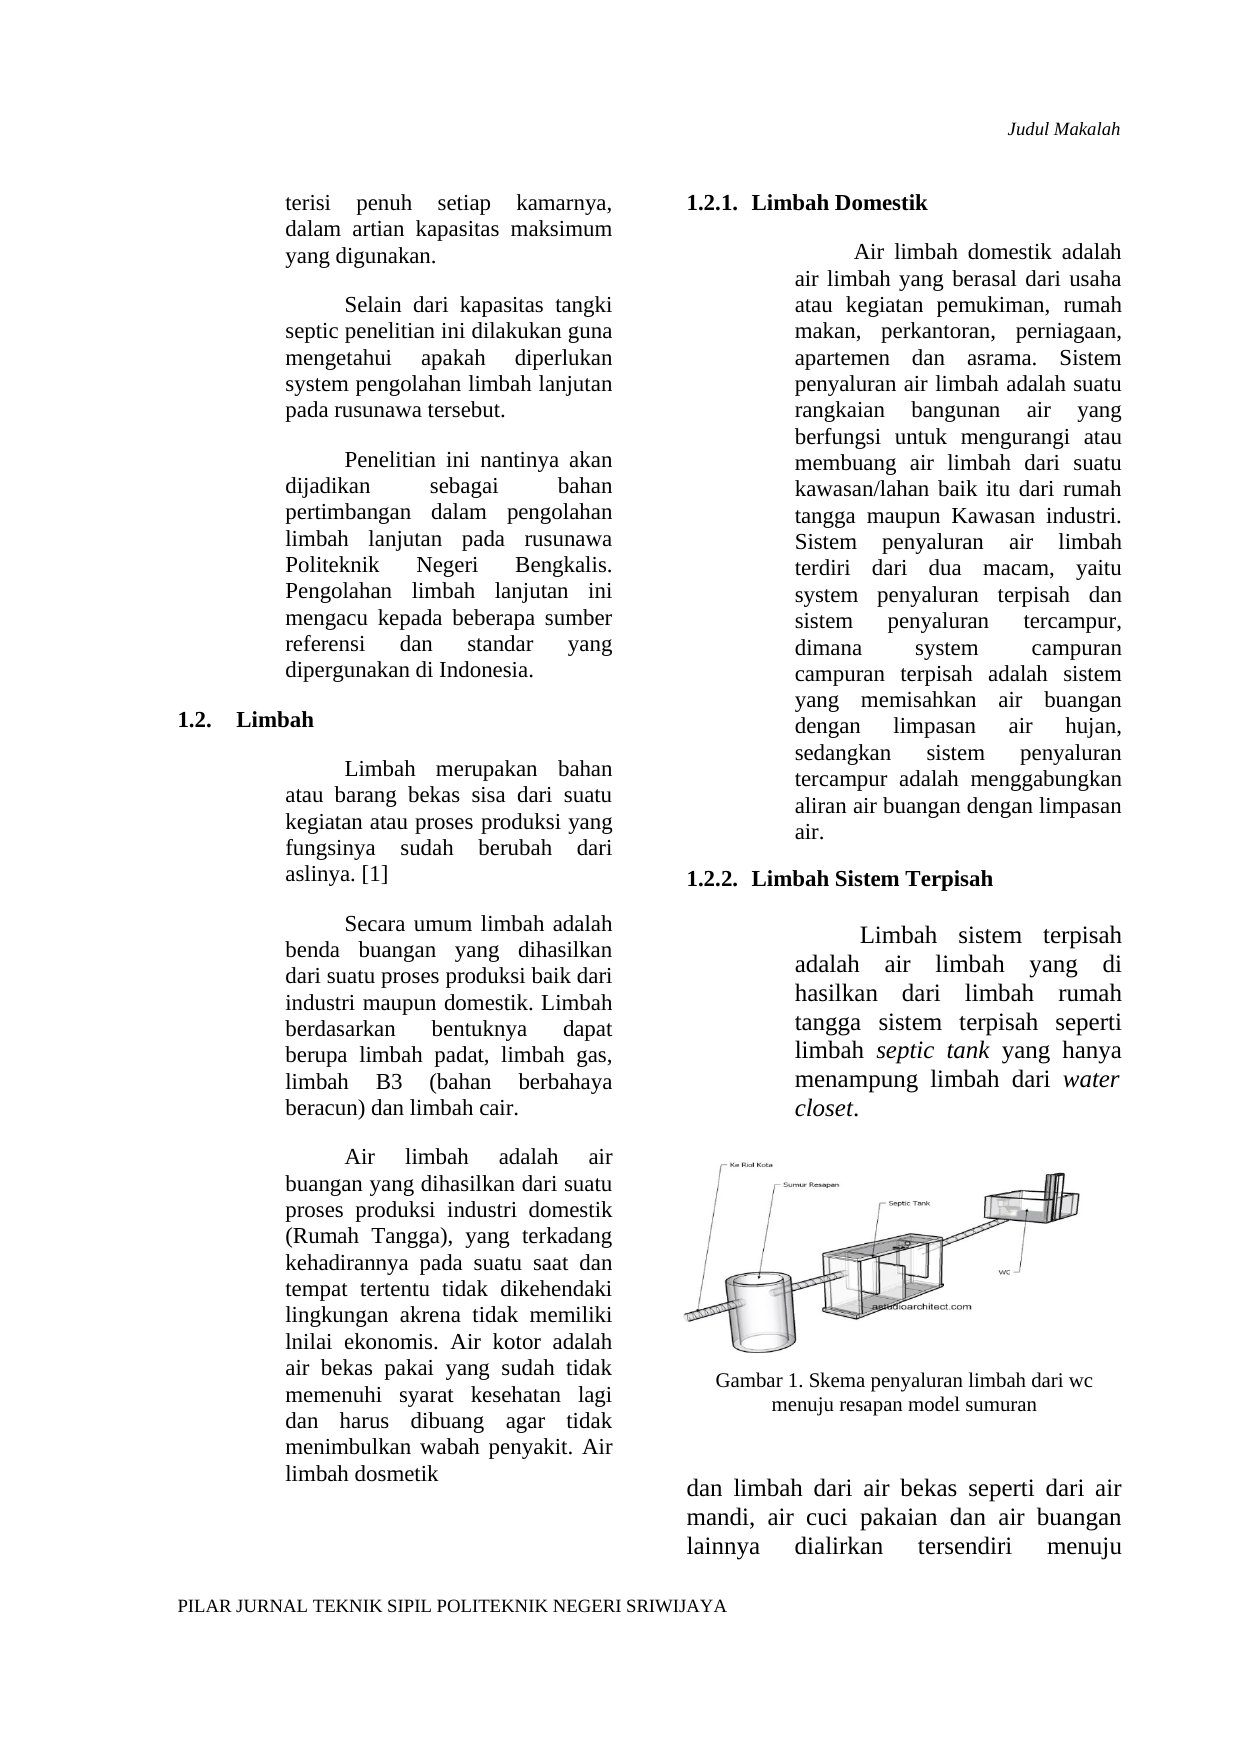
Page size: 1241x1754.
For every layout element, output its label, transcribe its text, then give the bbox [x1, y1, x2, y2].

text Air limbah domestik adalah air limbah yang berasal dari usaha atau kegiatan pemukiman, rumah makan, perkantoran, perniagaan, apartemen dan asrama. Sistem penyaluran air limbah adalah suatu rangkaian bangunan air yang berfungsi untuk mengurangi atau membuang air limbah dari suatu kawasan/lahan baik itu dari rumah tangga maupun Kawasan industri. Sistem penyaluran air limbah terdiri dari dua macam, yaitu system penyaluran terpisah dan sistem penyaluran tercampur, dimana system campuran campuran terpisah adalah sistem yang memisahkan air buangan dengan limpasan air hujan, sedangkan sistem penyaluran tercampur adalah menggabungkan aliran air buangan dengan limpasan air. [794, 238, 1122, 844]
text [285, 189, 613, 268]
text Limbah sistem terpisah adalah air limbah yang di hasilkan dari limbah rumah tangga sistem terpisah seperti limbah septic tank yang hanya menampung limbah dari water closet. [794, 920, 1122, 1122]
text Selain dari kapasitas tangki septic penelitian ini dilakukan guna mengetahui apakah diperlukan system pengolahan limbah lanjutan pada rusunawa tersebut. [285, 291, 613, 423]
text Limbah merupakan bahan atau barang bekas sisa dari suatu kegiatan atau proses produksi yang fungsinya sudah berubah dari aslinya. [1] [285, 755, 613, 887]
text Penelitian ini nantinya akan dijadikan sebagai bahan pertimbangan dalam pengolahan limbah lanjutan pada rusunawa Politeknik Negeri Bengkalis. Pengolahan limbah lanjutan ini mengacu kepada beberapa sumber referensi dan standar yang dipergunakan di Indonesia. [285, 446, 613, 683]
text Gambar 1. Skema penyaluran limbah dari wc menuju resapan model sumuran [686, 1368, 1122, 1416]
subtitle Limbah [177, 706, 613, 732]
subtitle Limbah Sistem Terpisah [686, 865, 1122, 892]
text Air limbah adalah air buangan yang dihasilkan dari suatu proses produksi industri domestik (Rumah Tangga), yang terkadang kehadirannya pada suatu saat dan tempat tertentu tidak dikehendaki lingkungan akrena tidak memiliki lnilai ekonomis. Air kotor adalah air bekas pakai yang sudah tidak memenuhi syarat kesehatan lagi dan harus dibuang agar tidak menimbulkan wabah penyakit. Air limbah dosmetik [285, 1143, 613, 1486]
picture [661, 1121, 1097, 1366]
text Secara umum limbah adalah benda buangan yang dihasilkan dari suatu proses produksi baik dari industri maupun domestik. Limbah berdasarkan bentuknya dapat berupa limbah padat, limbah gas, limbah B3 (bahan berbahaya beracun) dan limbah cair. [285, 910, 613, 1121]
subtitle Limbah Domestik [686, 189, 1122, 215]
